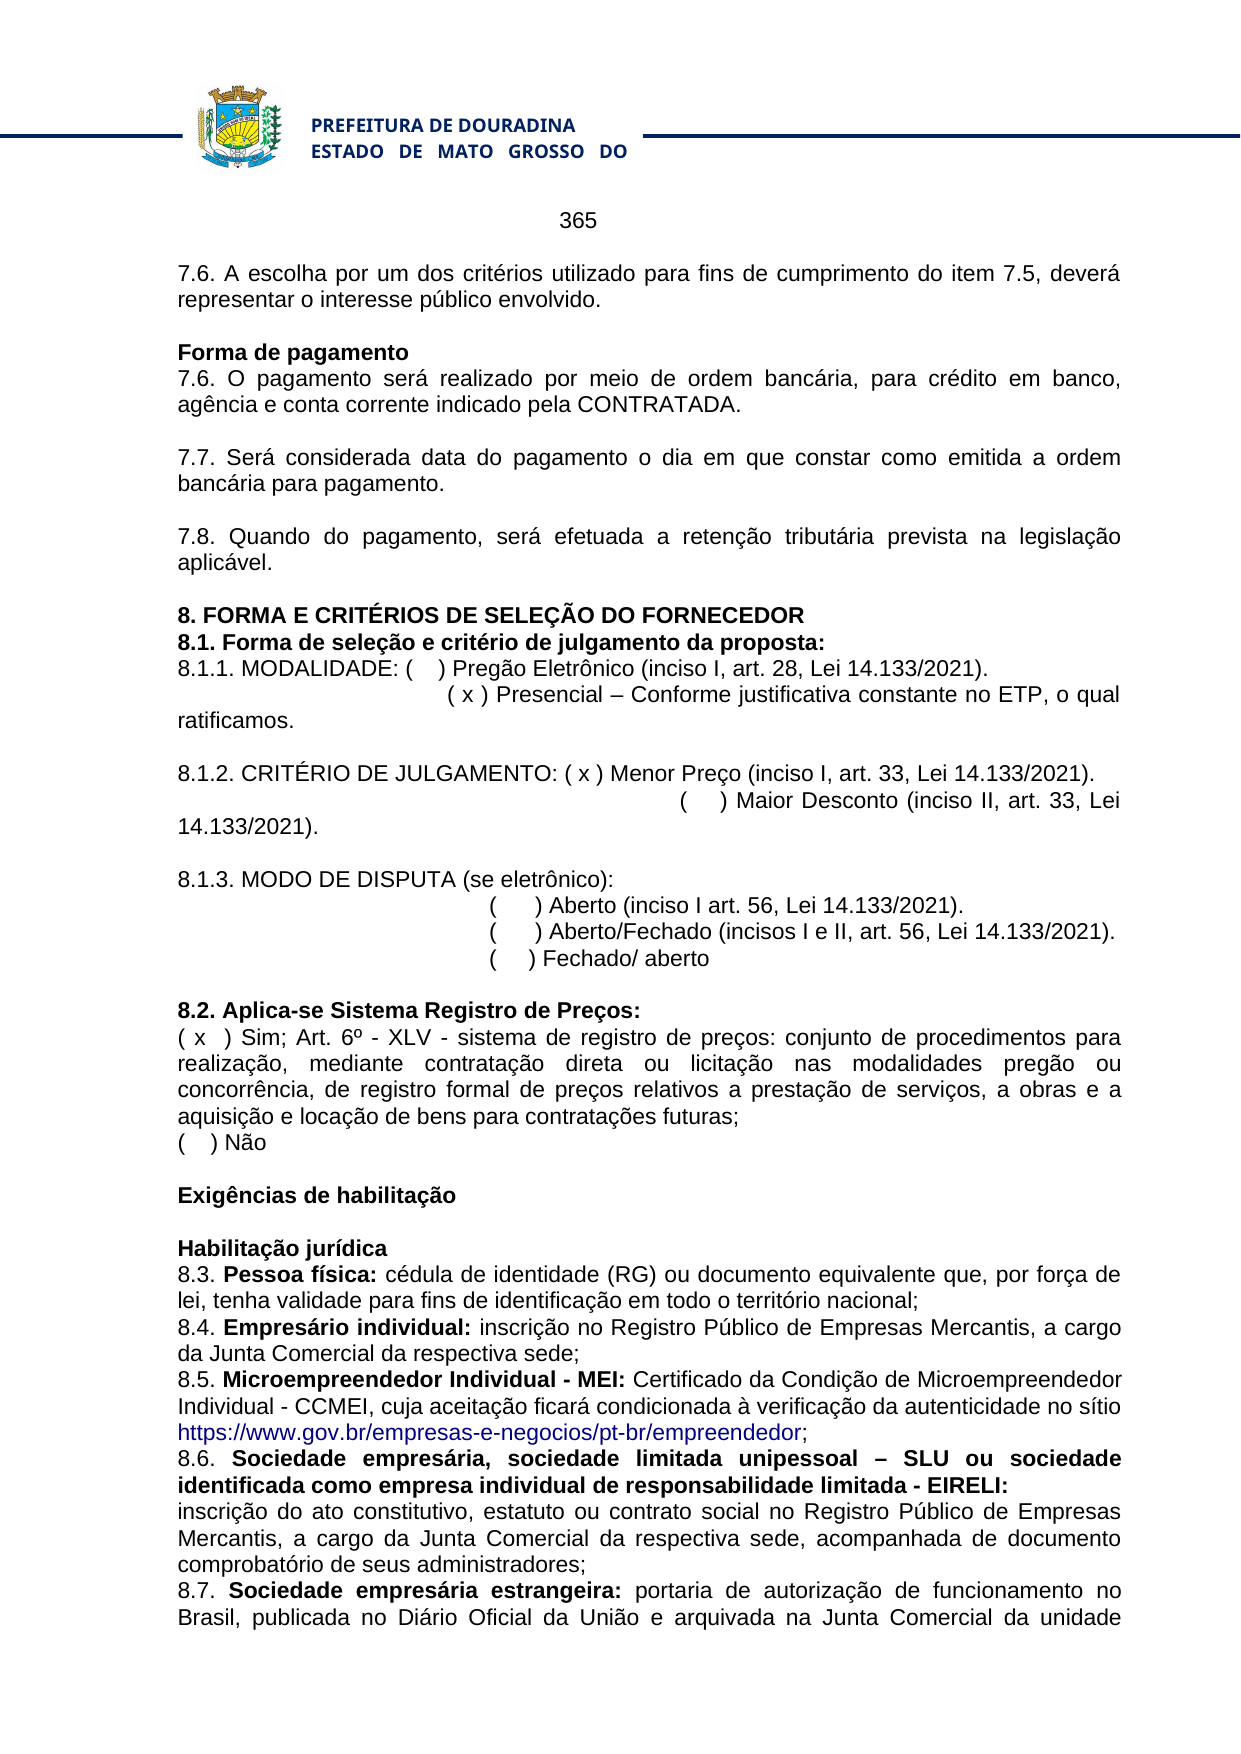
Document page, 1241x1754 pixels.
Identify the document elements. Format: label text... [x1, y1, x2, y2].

text 8.1. Forma de seleção e critério de julgamento da proposta: [177, 628, 1122, 655]
list 7.6. A escolha por um dos critérios utilizado para fins de cumprimento do item 7.5, deverá representar o interesse público envolvido. [177, 259, 1122, 312]
text ( ) Fechado/ aberto [177, 945, 1122, 971]
text Habilitação jurídica [177, 1234, 1122, 1261]
list 8.2. Aplica-se Sistema Registro de Preços: [177, 997, 1122, 1024]
text 8.1.3. MODO DE DISPUTA (se eletrônico): [177, 866, 1122, 892]
text 8.5. Microempreendedor Individual - MEI: Certificado da Condição de Microempreendedor Individual - CCMEI, cuja aceitação ficará condicionada à verificação da autenticidade no sítio https://www.gov.br/empresas-e-negocios/pt-br/empreendedor; [177, 1366, 1122, 1445]
text inscrição do ato constitutivo, estatuto ou contrato social no Registro Público de Empresas Mercantis, a cargo da Junta Comercial da respectiva sede, acompanhada de documento comprobatório de seus administradores; [177, 1498, 1122, 1577]
picture [182, 79, 297, 182]
text 8.3. Pessoa física: cédula de identidade (RG) ou documento equivalente que, por força de lei, tenha validade para fins de identificação em todo o território nacional; [177, 1261, 1122, 1314]
text 8. FORMA E CRITÉRIOS DE SELEÇÃO DO FORNECEDOR [177, 602, 1122, 628]
text 8.4. Empresário individual: inscrição no Registro Público de Empresas Mercantis, a cargo da Junta Comercial da respectiva sede; [177, 1314, 1122, 1366]
text Exigências de habilitação [177, 1182, 1122, 1208]
text ( ) Aberto (inciso I art. 56, Lei 14.133/2021). [177, 892, 1122, 918]
text ( ) Aberto/Fechado (incisos I e II, art. 56, Lei 14.133/2021). [177, 918, 1122, 945]
text 8.6. Sociedade empresária, sociedade limitada unipessoal – SLU ou sociedade identificada como empresa individual de responsabilidade limitada - EIRELI: [177, 1445, 1122, 1498]
text ( x ) Presencial – Conforme justificativa constante no ETP, o qual ratificamos. [177, 681, 1122, 734]
text 8.1.1. MODALIDADE: ( ) Pregão Eletrônico (inciso I, art. 28, Lei 14.133/2021). [177, 655, 1122, 681]
text 8.1.2. CRITÉRIO DE JULGAMENTO: ( x ) Menor Preço (inciso I, art. 33, Lei 14.133/2021). [177, 760, 1122, 787]
list ( x ) Sim; Art. 6º - XLV - sistema de registro de preços: conjunto de procedimentos para realização, mediante contratação direta ou licitação nas modalidades pregão ou concorrência, de registro formal de preços relativos a prestação de serviços, a obras e a aquisição e locação de bens para contratações futuras; [177, 1024, 1122, 1129]
list ( ) Não [177, 1129, 1122, 1156]
list 7.8. Quando do pagamento, será efetuada a retenção tributária prevista na legislação aplicável. [177, 523, 1122, 576]
list Forma de pagamento [177, 338, 1122, 365]
list 7.7. Será considerada data do pagamento o dia em que constar como emitida a ordem bancária para pagamento. [177, 444, 1122, 497]
text 365 [177, 207, 1122, 233]
list 7.6. O pagamento será realizado por meio de ordem bancária, para crédito em banco, agência e conta corrente indicado pela CONTRATADA. [177, 365, 1122, 418]
text ( ) Maior Desconto (inciso II, art. 33, Lei 14.133/2021). [177, 787, 1122, 839]
